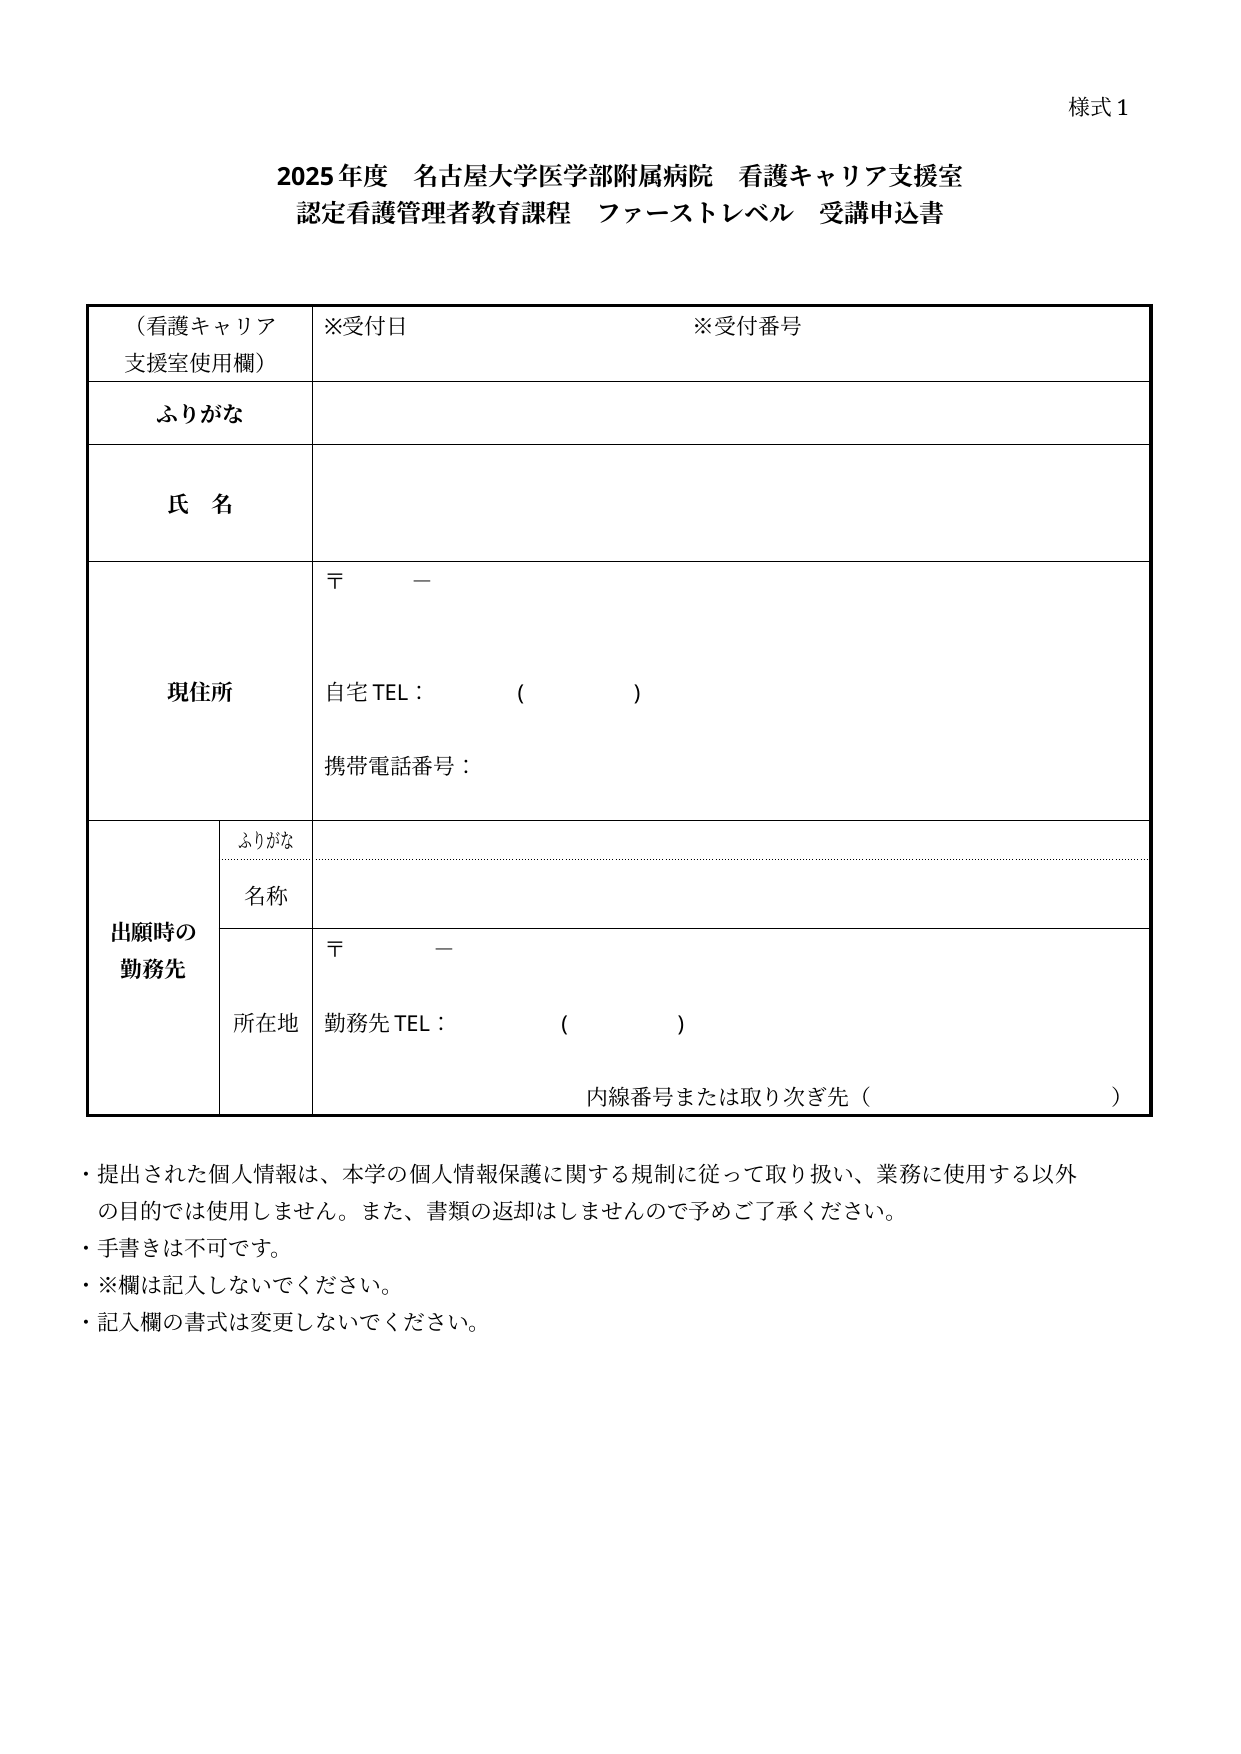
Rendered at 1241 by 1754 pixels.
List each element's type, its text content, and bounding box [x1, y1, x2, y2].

table_cell [313, 859, 1149, 928]
table_cell ふりがな [89, 382, 312, 444]
table_cell 〒 － 自宅TEL： ( ) 携帯電話番号： [313, 562, 1149, 820]
table_header ※受付日 ※受付番号 [313, 307, 1149, 381]
text 認定看護管理者教育課程 ファーストレベル 受講申込書 [75, 193, 1165, 230]
table_cell ふりがな [220, 821, 312, 858]
table_cell 〒 － 勤務先TEL： ( ) 内線番号または取り次ぎ先（ ） [313, 929, 1149, 1114]
table_cell 現住所 [89, 562, 312, 820]
text ・※欄は記入しないでください。 [75, 1265, 1078, 1302]
table_cell 氏 名 [89, 445, 312, 561]
text ・提出された個人情報は、本学の個人情報保護に関する規制に従って取り扱い、業務に使用する以外の目的では使用しません。また、書類の返却はしませんので予めご了承ください。 [75, 1154, 1078, 1228]
table_cell 所在地 [220, 929, 312, 1114]
text ・手書きは不可です。 [75, 1228, 1078, 1265]
table_cell [313, 382, 1149, 444]
text ・記入欄の書式は変更しないでください。 [75, 1302, 1078, 1339]
table_cell 名称 [220, 859, 312, 928]
table_cell 出願時の勤務先 [89, 821, 219, 1114]
text 2025年度 名古屋大学医学部附属病院 看護キャリア支援室 [75, 156, 1165, 193]
table_header （看護キャリア 支援室使用欄） [89, 307, 312, 381]
table_cell [313, 821, 1149, 858]
table_cell [313, 445, 1149, 561]
